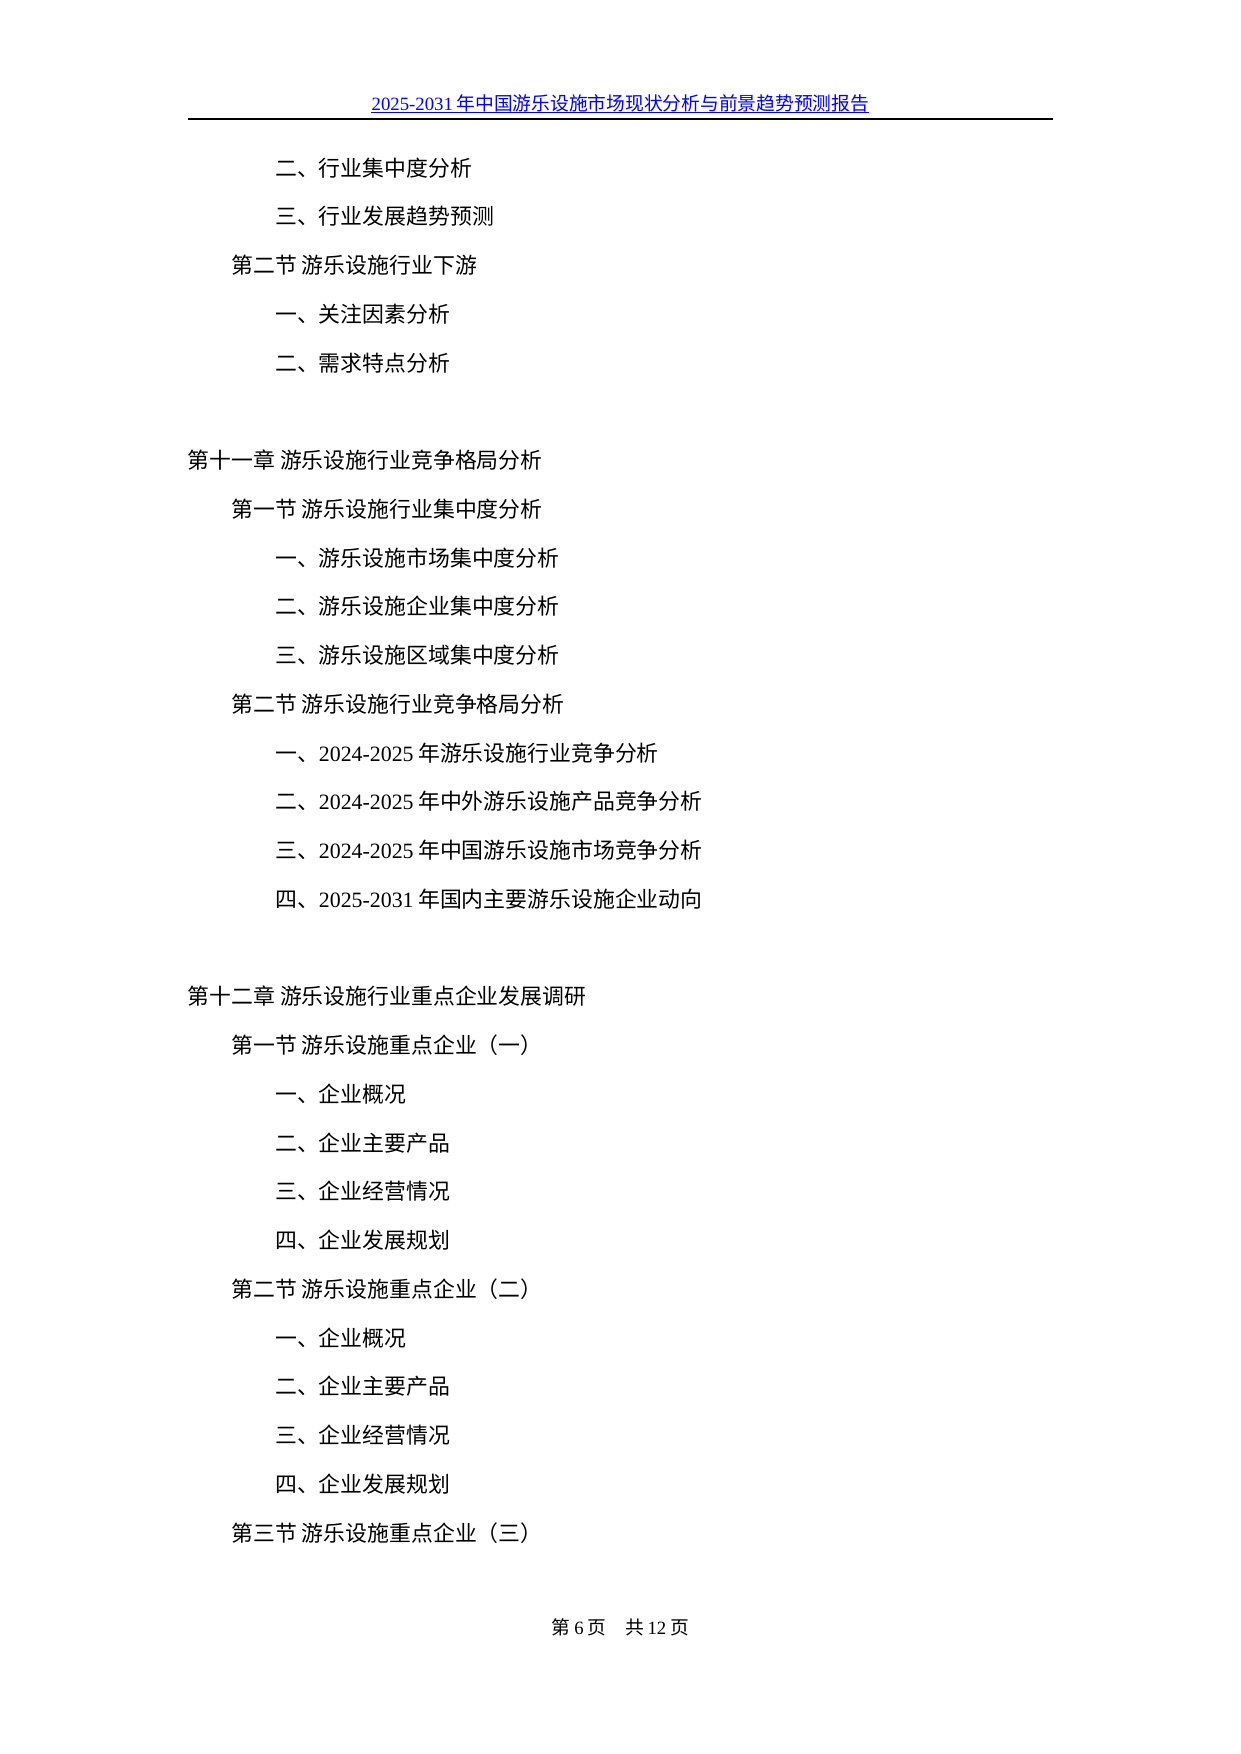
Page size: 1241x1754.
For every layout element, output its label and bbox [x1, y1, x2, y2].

text [187, 150, 1053, 1548]
